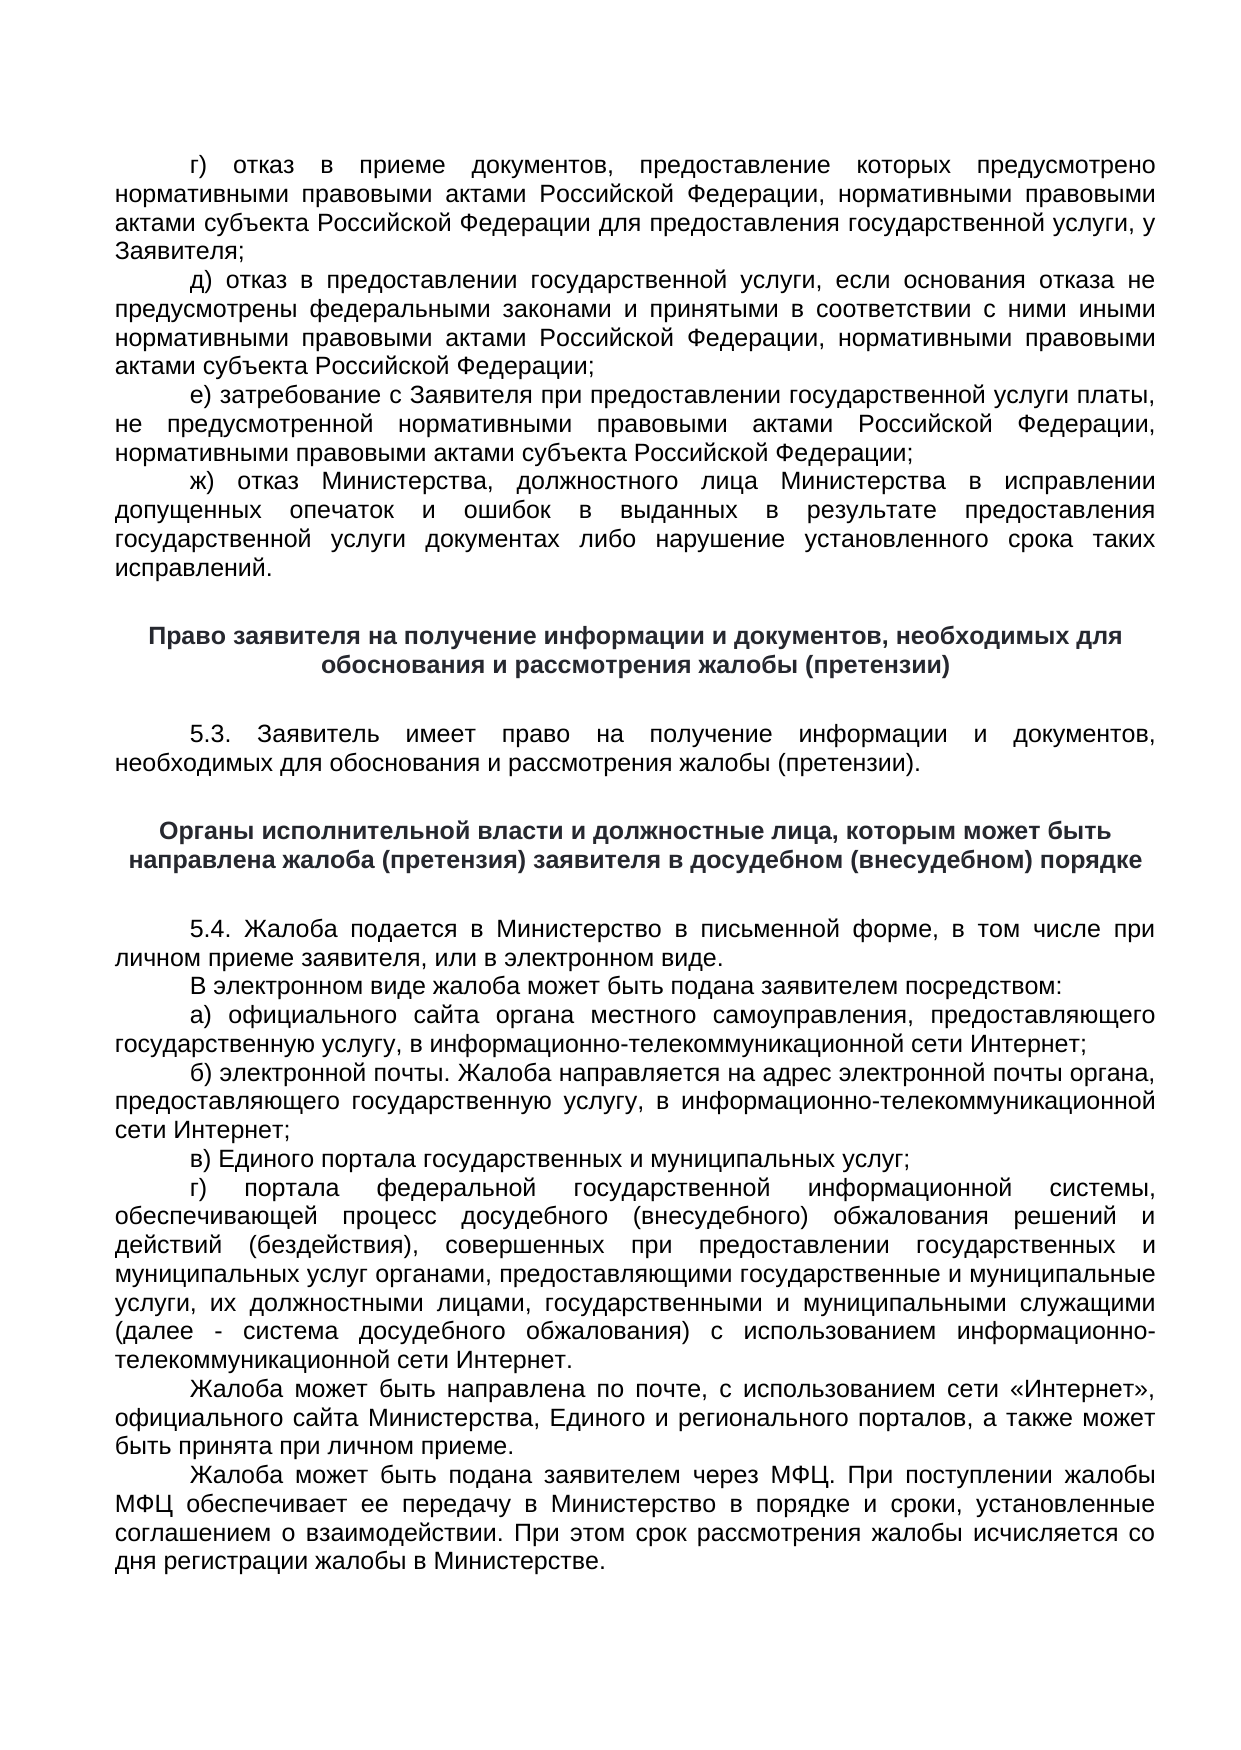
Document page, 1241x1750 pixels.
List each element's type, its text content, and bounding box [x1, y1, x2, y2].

subtitle Право заявителя на получение информации и документов, необходимых для обоснования и рассмотрения жалобы (претензии) [114, 621, 1157, 679]
text б) электронной почты. Жалоба направляется на адрес электронной почты органа, предоставляющего государственную услугу, в информационно-телекоммуникационной сети Интернет; [114, 1057, 1157, 1144]
text 5.3. Заявитель имеет право на получение информации и документов, необходимых для обоснования и рассмотрения жалобы (претензии). [114, 719, 1157, 776]
text д) отказ в предоставлении государственной услуги, если основания отказа не предусмотрены федеральными законами и принятыми в соответствии с ними иными нормативными правовыми актами Российской Федерации, нормативными правовыми актами субъекта Российской Федерации; [114, 265, 1157, 380]
text е) затребование с Заявителя при предоставлении государственной услуги платы, не предусмотренной нормативными правовыми актами Российской Федерации, нормативными правовыми актами субъекта Российской Федерации; [114, 380, 1157, 466]
text г) отказ в приеме документов, предоставление которых предусмотрено нормативными правовыми актами Российской Федерации, нормативными правовыми актами субъекта Российской Федерации для предоставления государственной услуги, у Заявителя; [114, 150, 1157, 265]
text в) Единого портала государственных и муниципальных услуг; [114, 1144, 1157, 1172]
text В электронном виде жалоба может быть подана заявителем посредством: [114, 971, 1157, 1000]
text Жалоба может быть подана заявителем через МФЦ. При поступлении жалобы МФЦ обеспечивает ее передачу в Министерство в порядке и сроки, установленные соглашением о взаимодействии. При этом срок рассмотрения жалобы исчисляется со дня регистрации жалобы в Министерстве. [114, 1460, 1157, 1575]
text 5.4. Жалоба подается в Министерство в письменной форме, в том числе при личном приеме заявителя, или в электронном виде. [114, 914, 1157, 971]
text а) официального сайта органа местного самоуправления, предоставляющего государственную услугу, в информационно-телекоммуникационной сети Интернет; [114, 1000, 1157, 1057]
text Жалоба может быть направлена по почте, с использованием сети «Интернет», официального сайта Министерства, Единого и регионального порталов, а также может быть принята при личном приеме. [114, 1374, 1157, 1460]
text ж) отказ Министерства, должностного лица Министерства в исправлении допущенных опечаток и ошибок в выданных в результате предоставления государственной услуги документах либо нарушение установленного срока таких исправлений. [114, 466, 1157, 581]
text г) портала федеральной государственной информационной системы, обеспечивающей процесс досудебного (внесудебного) обжалования решений и действий (бездействия), совершенных при предоставлении государственных и муниципальных услуг органами, предоставляющими государственные и муниципальные услуги, их должностными лицами, государственными и муниципальными служащими (далее - система досудебного обжалования) с использованием информационно-телекоммуникационной сети Интернет. [114, 1172, 1157, 1374]
subtitle Органы исполнительной власти и должностные лица, которым может быть направлена жалоба (претензия) заявителя в досудебном (внесудебном) порядке [114, 816, 1157, 874]
